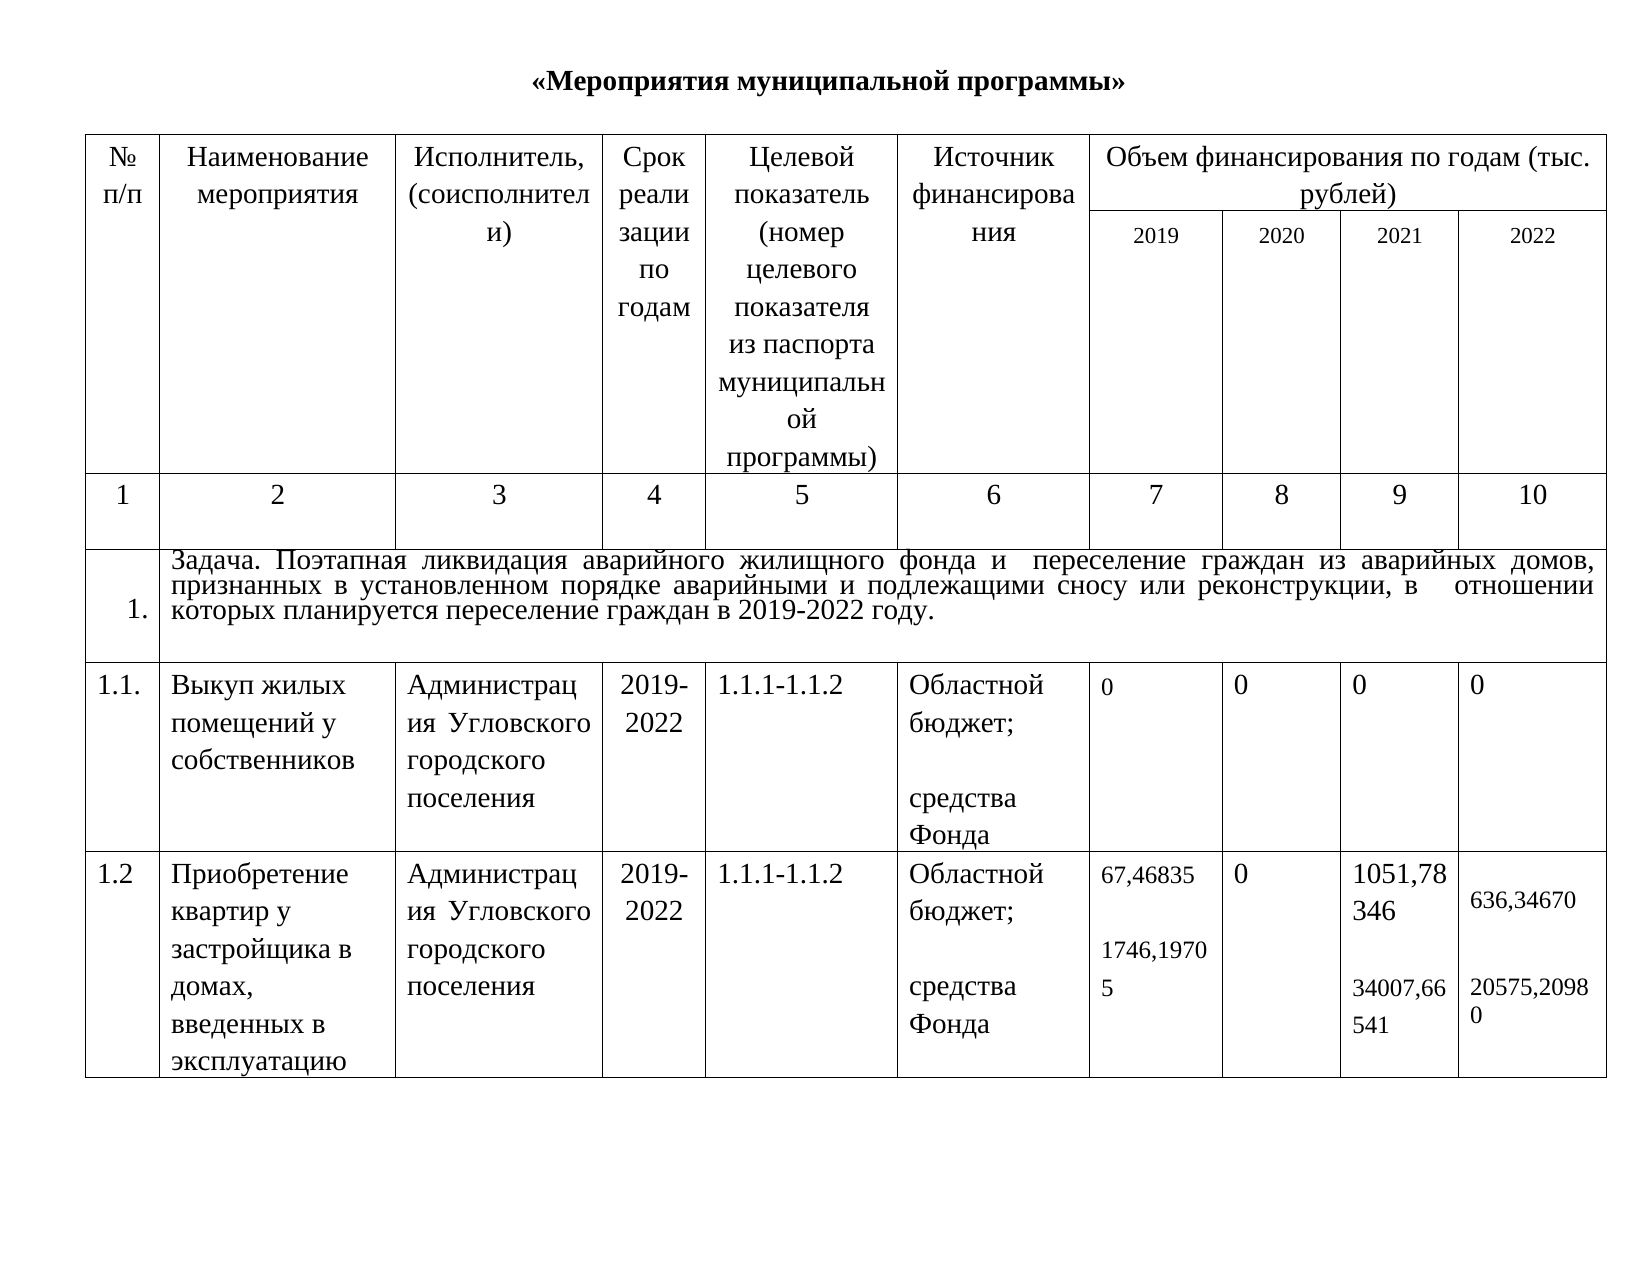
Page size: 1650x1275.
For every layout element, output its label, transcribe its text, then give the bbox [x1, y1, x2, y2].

table_cell 2022 [1459, 211, 1606, 473]
table_cell Задача. Поэтапная ликвидация аварийного жилищного фонда и переселение граждан из аварийных домов, признанных в установленном порядке аварийными и подлежащими сносу или реконструкции, в отношении которых планируется переселение граждан в 2019-2022 году. [160, 550, 1606, 662]
table_cell 0 [1459, 663, 1606, 851]
table_cell 2019-2022 [603, 852, 705, 1077]
table_cell 6 [898, 474, 1089, 549]
table_cell 2021 [1341, 211, 1458, 473]
table_cell 1.1. [86, 663, 159, 851]
table_cell 0 [1090, 663, 1222, 851]
table_header Наименование мероприятия [160, 135, 395, 473]
table_cell 2019-2022 [603, 663, 705, 851]
table_cell 2 [160, 474, 395, 549]
table_header Источник финансирования [898, 135, 1089, 473]
table_cell Выкуп жилых помещений у собственников [160, 663, 395, 851]
table_cell 2019 [1090, 211, 1222, 473]
table_header № п/п [86, 135, 159, 473]
table_cell Областной бюджет; средства Фонда [898, 663, 1089, 851]
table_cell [1341, 852, 1458, 1077]
table_cell 10 [1459, 474, 1606, 549]
table_cell 8 [1223, 474, 1340, 549]
text «Мероприятия муниципальной программы» [59, 59, 1591, 97]
table_header Исполнитель, (соисполнители) [396, 135, 602, 473]
table_cell 1.1.1-1.1.2 [706, 663, 897, 851]
table_cell 67,46835 1746,19705 [1090, 852, 1222, 1077]
table_header Целевой показатель (номер целевого показателя из паспорта муниципальной программы) [706, 135, 897, 473]
table_cell 9 [1341, 474, 1458, 549]
table_cell 7 [1090, 474, 1222, 549]
table_cell 1.1.1-1.1.2 [706, 852, 897, 1077]
table_cell 0 [1223, 852, 1340, 1077]
table_header Объем финансирования по годам (тыс. рублей) [1090, 135, 1606, 210]
table_cell 0 [1223, 663, 1340, 851]
table_cell 1.2 [86, 852, 159, 1077]
table_cell 2020 [1223, 211, 1340, 473]
table_header Срок реализации по годам [603, 135, 705, 473]
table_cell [160, 852, 395, 1077]
table_cell 4 [603, 474, 705, 549]
table_cell 1 [86, 474, 159, 549]
table_cell Администрация Угловского городского поселения [396, 663, 602, 851]
table_cell 1. [86, 550, 159, 662]
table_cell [898, 852, 1089, 1077]
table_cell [396, 852, 602, 1077]
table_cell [1459, 852, 1606, 1077]
table_cell 3 [396, 474, 602, 549]
table_cell 5 [706, 474, 897, 549]
table_cell 0 [1341, 663, 1458, 851]
